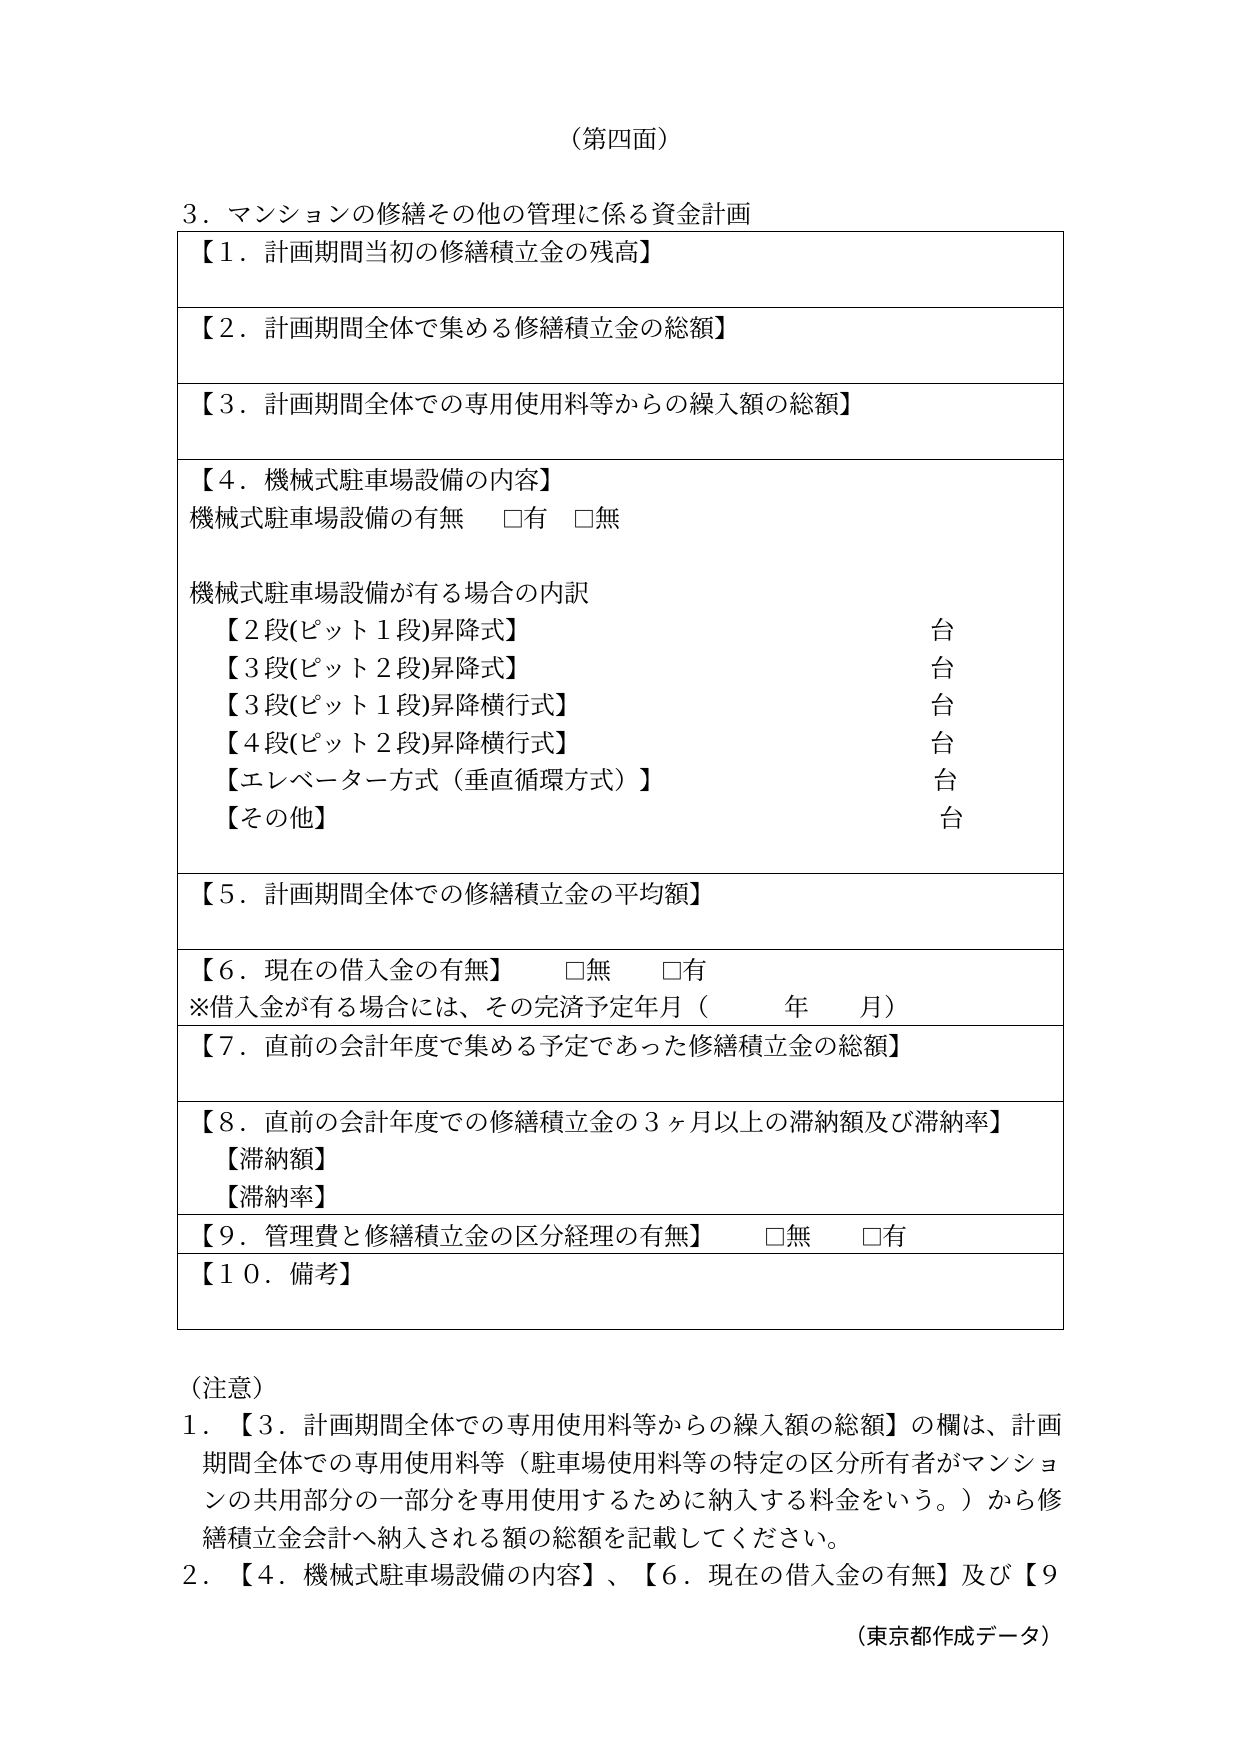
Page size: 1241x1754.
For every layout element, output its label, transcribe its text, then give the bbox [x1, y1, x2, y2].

text １．【３．計画期間全体での専用使用料等からの繰入額の総額】の欄は、計画期間全体での専用使用料等（駐車場使用料等の特定の区分所有者がマンションの共用部分の一部分を専用使用するために納入する料金をいう。）から修繕積立金会計へ納入される額の総額を記載してください。 [177, 1405, 1063, 1555]
text ３．マンションの修繕その他の管理に係る資金計画 [177, 193, 1063, 231]
table_cell 【３．計画期間全体での専用使用料等からの繰入額の総額】 [178, 384, 1063, 459]
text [177, 1555, 1063, 1592]
text （第四面） [177, 118, 1063, 156]
table_cell 【１０．備考】 [178, 1254, 1063, 1329]
table_cell 【８．直前の会計年度での修繕積立金の３ヶ月以上の滞納額及び滞納率】 【滞納額】 【滞納率】 [178, 1102, 1063, 1214]
table_header 【１．計画期間当初の修繕積立金の残高】 [178, 232, 1063, 307]
text （注意） [177, 1367, 1063, 1405]
table_cell 【２．計画期間全体で集める修繕積立金の総額】 [178, 308, 1063, 383]
table_cell 【７．直前の会計年度で集める予定であった修繕積立金の総額】 [178, 1026, 1063, 1101]
table_cell 【５．計画期間全体での修繕積立金の平均額】 [178, 874, 1063, 949]
table_cell 【６．現在の借入金の有無】 □無 □有 ※借入金が有る場合には、その完済予定年月（ 年 月） [178, 950, 1063, 1025]
table_cell 【９．管理費と修繕積立金の区分経理の有無】 □無 □有 [178, 1215, 1063, 1253]
table_cell 【４．機械式駐車場設備の内容】 機械式駐車場設備の有無 □有 □無 機械式駐車場設備が有る場合の内訳 【２段(ピット１段)昇降式】 台 【３段(ピット２段)昇降式】 台 【３段(ピット１段)昇降横行式】 台 【４段(ピット２段)昇降横行式】 台 【エレベーター方式（垂直循環方式）】 台 【その他】 台 [178, 460, 1063, 873]
